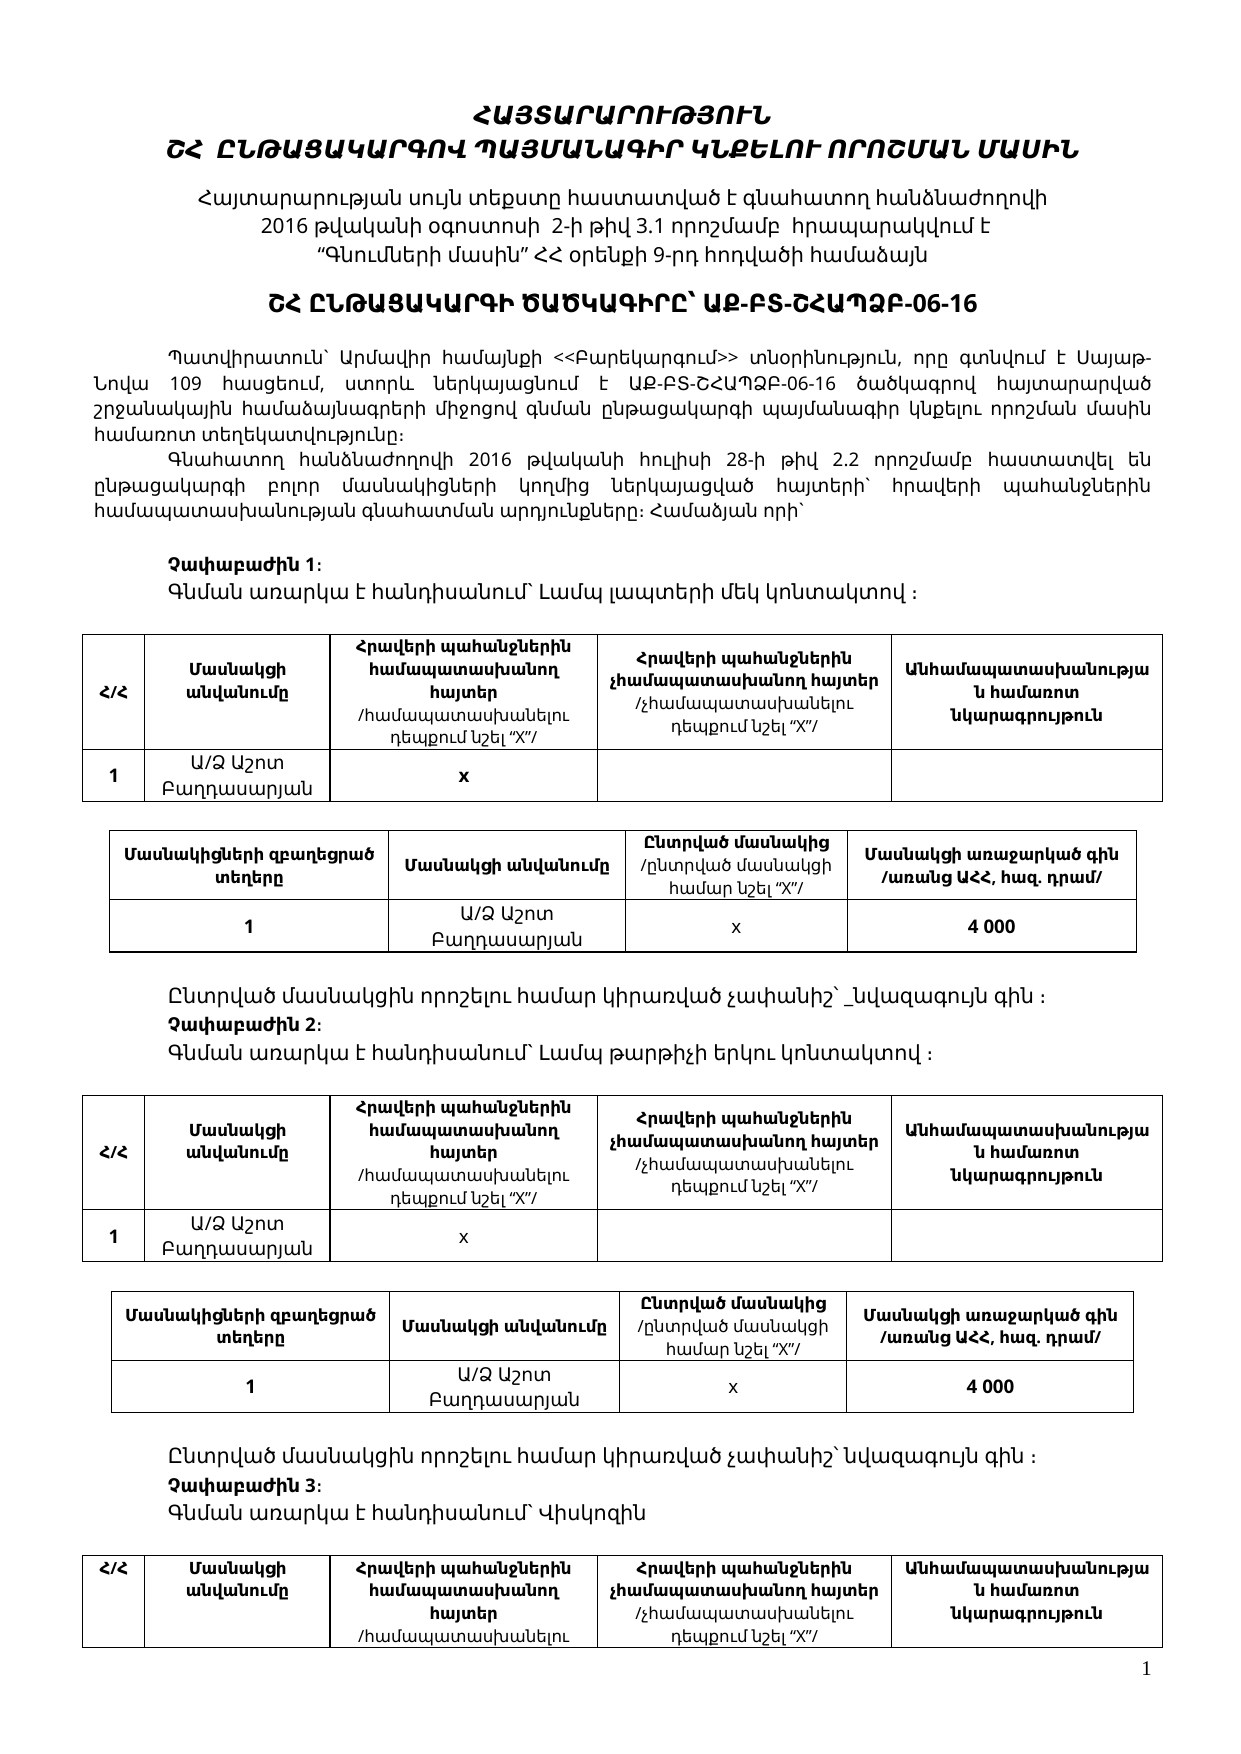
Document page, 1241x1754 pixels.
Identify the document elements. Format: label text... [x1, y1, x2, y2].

table_header Մասնակցի առաջարկած գին /առանց ԱՀՀ, հազ. դրամ/ [847, 1292, 1133, 1360]
table_header Հրավերի պահանջներին համապատասխանող հայտեր /համապատասխանելու դեպքում նշել “X”/ [331, 1096, 597, 1209]
table_header Հ/Հ [83, 1096, 144, 1209]
subtitle “Գնումների մասին” ՀՀ օրենքի 9-րդ հոդվածի համաձայն [94, 240, 1152, 268]
text Ընտրված մասնակցին որոշելու համար կիրառված չափանիշ՝ նվազագույն գին ։ [94, 1441, 1152, 1470]
table_header Անհամապատասխանության համառոտ նկարագրույթուն [892, 635, 1162, 748]
table_header Հրավերի պահանջներին չհամապատասխանող հայտեր /չհամապատասխանելու դեպքում նշել “X”/ [598, 1096, 891, 1209]
table_header Ընտրված մասնակից /ընտրված մասնակցի համար նշել “X”/ [626, 831, 847, 899]
text Գնման առարկա է հանդիսանում` Լամպ թարթիչի երկու կոնտակտով ։ [94, 1038, 1152, 1066]
table_header Մասնակցի առաջարկած գին /առանց ԱՀՀ, հազ. դրամ/ [848, 831, 1136, 899]
table_header Մասնակցի անվանումը [145, 1096, 329, 1209]
table_header Մասնակիցների զբաղեցրած տեղերը [112, 1292, 389, 1360]
text Պատվիրատուն` Արմավիր համայնքի <<Բարեկարգում>> տնօրինություն, որը գտնվում է Սայաթ-Նովա 109 հասցեում, ստորև ներկայացնում է ԱՔ-ԲՏ-ՇՀԱՊՁԲ-06-16 ծածկագրով հայտարարված շրջանակային համաձայնագրերի միջոցով գնման ընթացակարգի պայմանագիր կնքելու որոշման մասին համառոտ տեղեկատվությունը։ [94, 344, 1152, 447]
text Չափաբաժին 3։ [94, 1470, 1152, 1498]
table_cell Ա/Ձ Աշոտ Բաղդասարյան [390, 1361, 619, 1412]
table_header Անհամապատասխանության համառոտ նկարագրույթուն [892, 1096, 1162, 1209]
text ՀԱՅՏԱՐԱՐՈՒԹՅՈՒՆ [94, 98, 1152, 132]
table_cell [892, 750, 1162, 801]
text Գնահատող հանձնաժողովի 2016 թվականի հուլիսի 28-ի թիվ 2.2 որոշմամբ հաստատվել են ընթացակարգի բոլոր մասնակիցների կողմից ներկայացված հայտերի` հրավերի պահանջներին համապատասխանության գնահատման արդյունքները։ Համաձյան որի` [94, 447, 1152, 523]
table_cell 1 [83, 1210, 144, 1261]
table_cell 4 000 [847, 1361, 1133, 1412]
table_cell [598, 750, 891, 801]
table_cell [598, 1210, 891, 1261]
text ՇՀ ԸՆԹԱՑԱԿԱՐԳՈՎ ՊԱՅՄԱՆԱԳԻՐ ԿՆՔԵԼՈՒ ՈՐՈՇՄԱՆ ՄԱՍԻՆ [94, 132, 1152, 166]
table_header Մասնակիցների զբաղեցրած տեղերը [110, 831, 388, 899]
text Ընտրված մասնակցին որոշելու համար կիրառված չափանիշ՝ _նվազագույն գին ։ [94, 981, 1152, 1009]
table_header Մասնակցի անվանումը [145, 1556, 329, 1647]
table_cell [892, 1210, 1162, 1261]
table_cell 1 [112, 1361, 389, 1412]
table_cell 1 [110, 900, 388, 951]
text Գնման առարկա է հանդիսանում` Վիսկոզին [94, 1498, 1152, 1527]
subtitle Հայտարարության սույն տեքստը հաստատված է գնահատող հանձնաժողովի [94, 183, 1152, 211]
table_header Հ/Հ [83, 635, 144, 748]
subtitle 2016 թվականի օգոստոսի 2-ի թիվ 3.1 որոշմամբ հրապարակվում է [94, 211, 1152, 240]
table_cell 4 000 [848, 900, 1136, 951]
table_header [331, 1556, 597, 1647]
table_cell 1 [83, 750, 144, 801]
table_cell x [331, 750, 597, 801]
table_cell x [331, 1210, 597, 1261]
table_cell Ա/Ձ Աշոտ Բաղդասարյան [145, 750, 329, 801]
table_header Հրավերի պահանջներին համապատասխանող հայտեր /համապատասխանելու դեպքում նշել “X”/ [331, 635, 597, 748]
table_header Ընտրված մասնակից /ընտրված մասնակցի համար նշել “X”/ [620, 1292, 846, 1360]
table_header Մասնակցի անվանումը [145, 635, 329, 748]
subtitle ՇՀ ԸՆԹԱՑԱԿԱՐԳԻ ԾԱԾԿԱԳԻՐԸ՝ ԱՔ-ԲՏ-ՇՀԱՊՁԲ-06-16 [94, 285, 1152, 319]
table_cell x [620, 1361, 846, 1412]
table_cell x [626, 900, 847, 951]
table_cell Ա/Ձ Աշոտ Բաղդասարյան [389, 900, 625, 951]
text Չափաբաժին 1։ [94, 549, 1152, 577]
table_header Հրավերի պահանջներին չհամապատասխանող հայտեր /չհամապատասխանելու դեպքում նշել “X”/ [598, 635, 891, 748]
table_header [598, 1556, 891, 1647]
table_header Հ/Հ [83, 1556, 144, 1647]
table_header Մասնակցի անվանումը [390, 1292, 619, 1360]
table_cell Ա/Ձ Աշոտ Բաղդասարյան [145, 1210, 329, 1261]
text Չափաբաժին 2։ [94, 1009, 1152, 1038]
text Գնման առարկա է հանդիսանում` Լամպ լապտերի մեկ կոնտակտով ։ [94, 577, 1152, 606]
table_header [892, 1556, 1162, 1647]
table_header Մասնակցի անվանումը [389, 831, 625, 899]
